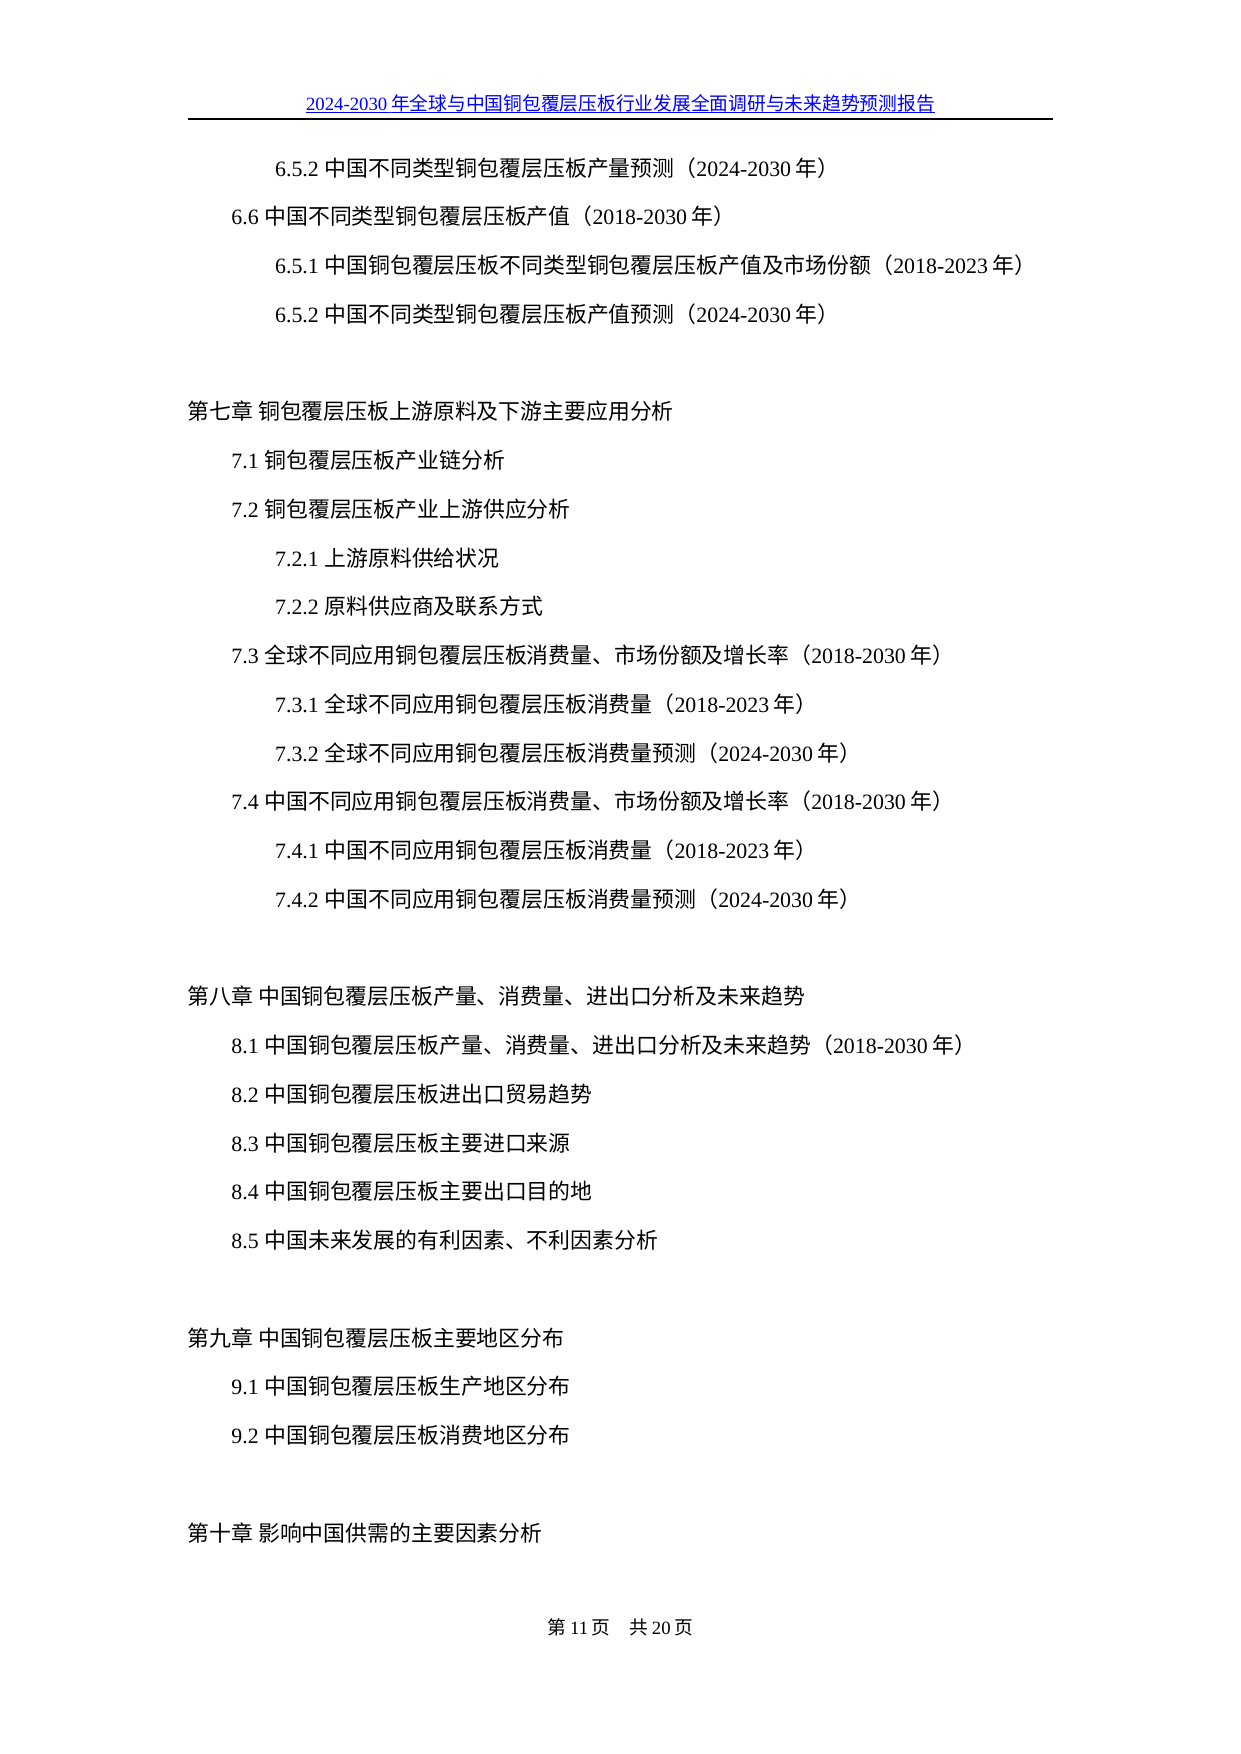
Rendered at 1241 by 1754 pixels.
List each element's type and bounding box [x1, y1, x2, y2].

text [187, 150, 1053, 1548]
